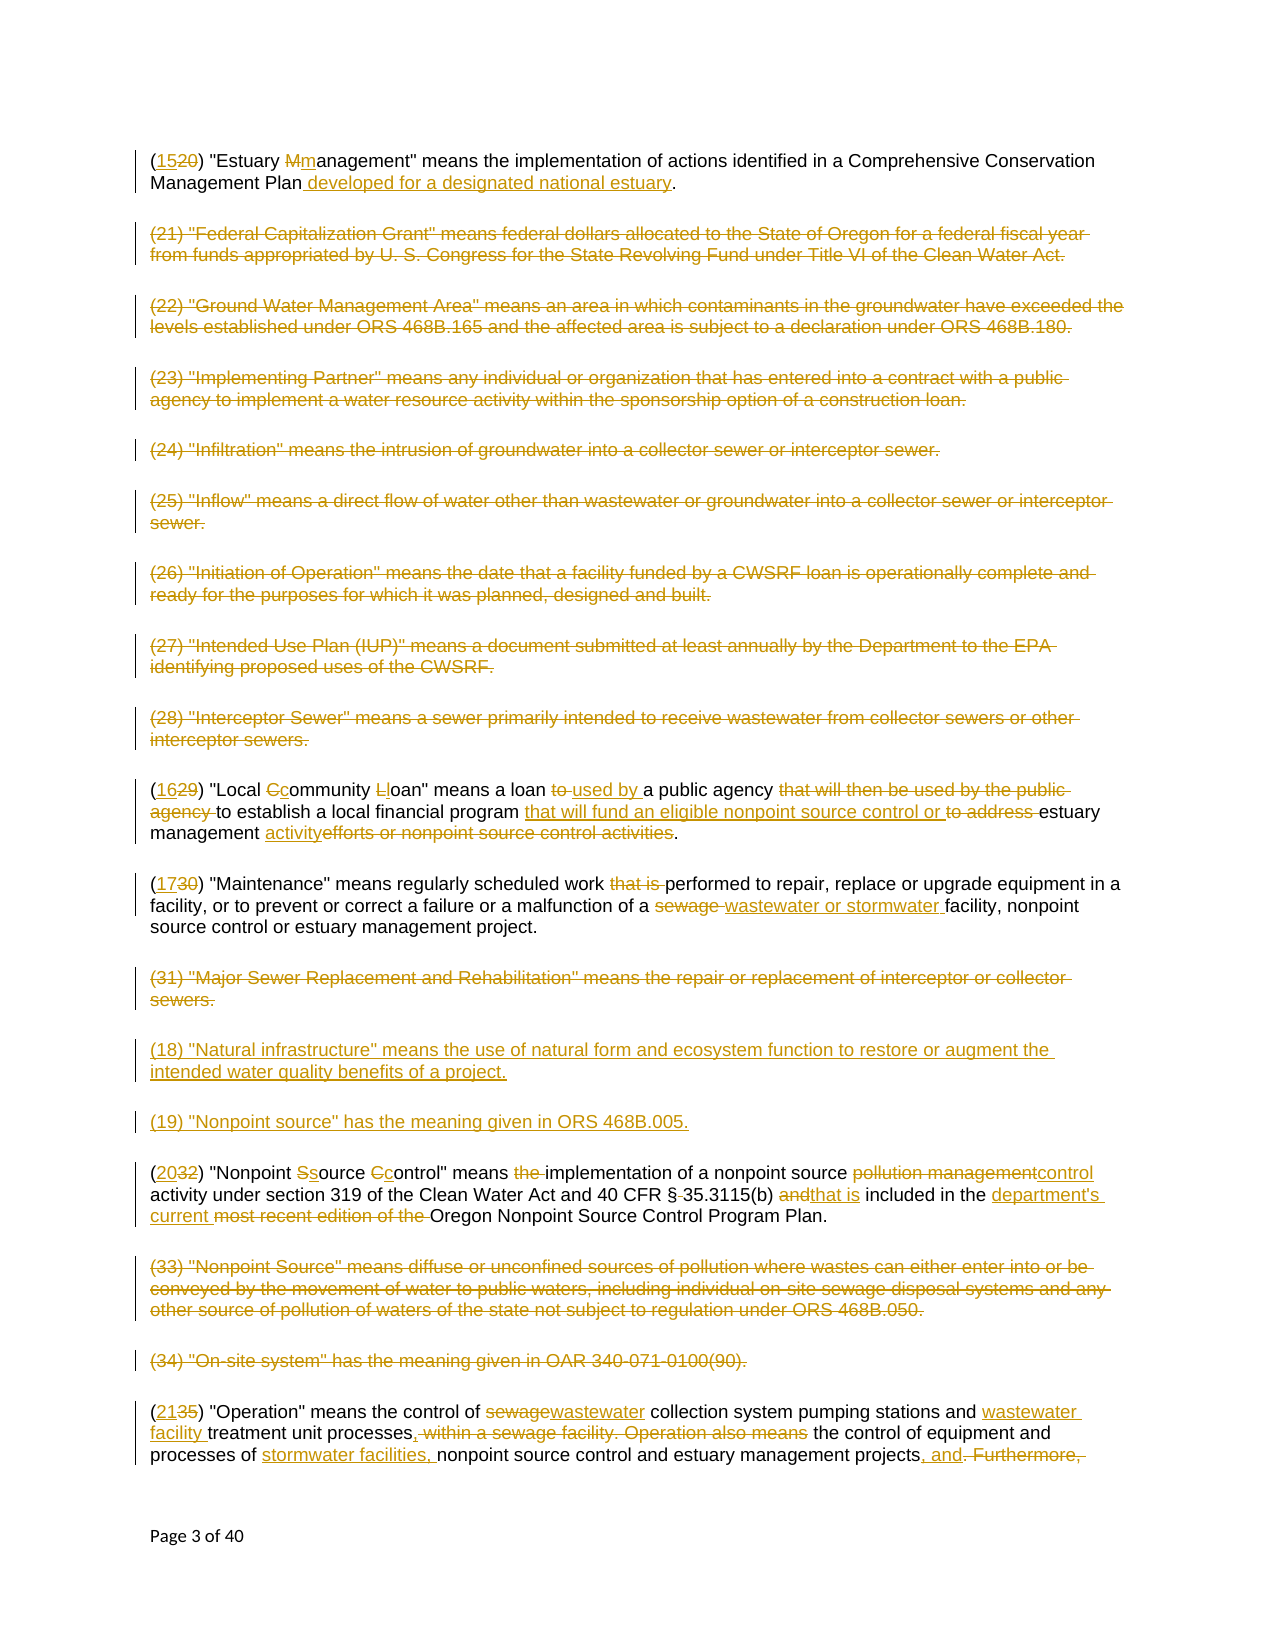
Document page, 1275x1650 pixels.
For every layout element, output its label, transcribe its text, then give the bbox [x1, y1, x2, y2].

text () "Nonpoint ource ontrol" means implementation of a nonpoint source activity under section 319 of the Clean Water Act and 40 CFR §35.3115(b) included in the Oregon Nonpoint Source Control Program Plan. [150, 1162, 1125, 1227]
text () "Local ommunity oan" means a loan a public agency to establish a local financial program estuary management . [150, 779, 1125, 844]
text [150, 1401, 1125, 1465]
text () "Estuary anagement" means the implementation of actions identified in a Comprehensive Conservation Management Plan. [150, 150, 1125, 193]
text () "Maintenance" means regularly scheduled work performed to repair, replace or upgrade equipment in a facility, or to prevent or correct a failure or a malfunction of a facility, nonpoint source control or estuary management project. [150, 873, 1125, 938]
